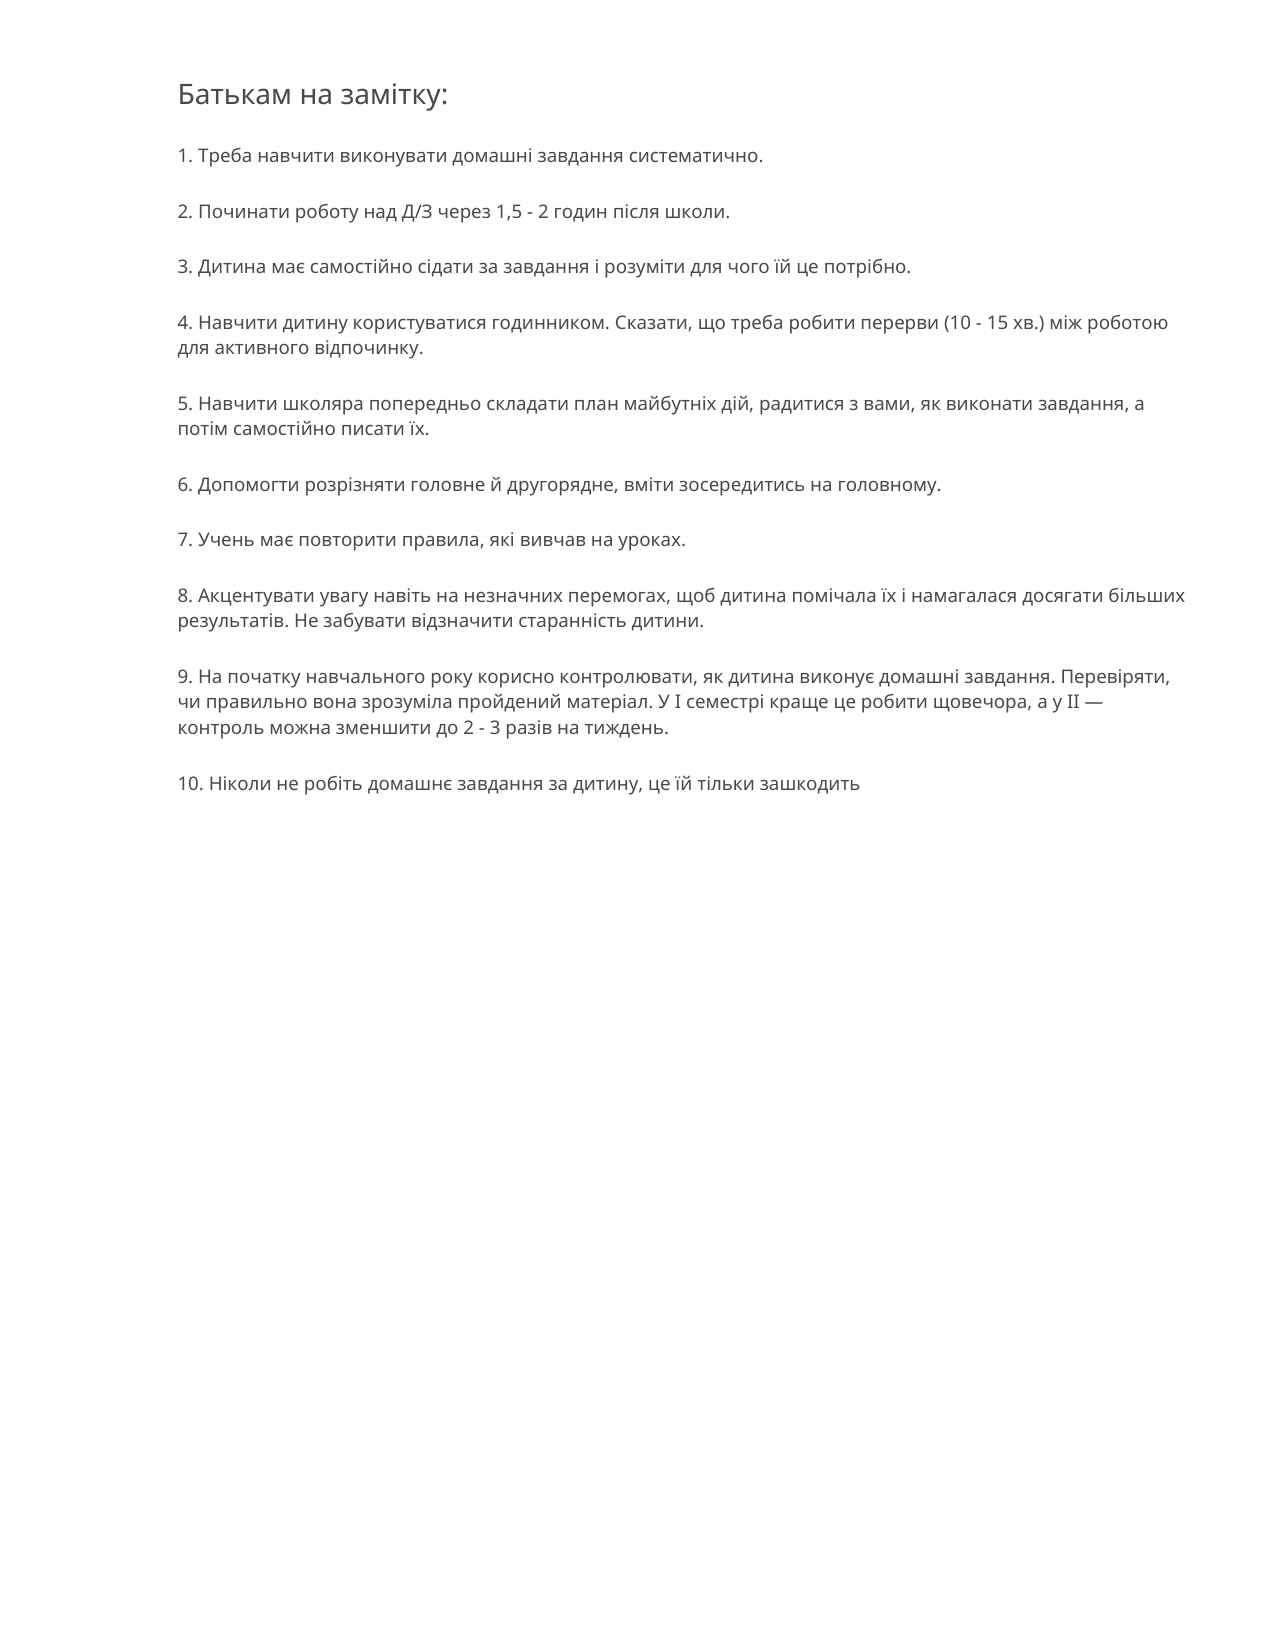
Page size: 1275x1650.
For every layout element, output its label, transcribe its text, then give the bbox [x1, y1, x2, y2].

text Батькам на замітку: [177, 74, 1186, 112]
text 5. Навчити школяра попередньо складати план майбутніх дій, радитися з вами, як виконати завдання, а потім самостійно писати їх. [177, 390, 1186, 441]
text 4. Навчити дитину користуватися годинником. Сказати, що треба робити перерви (10 - 15 хв.) між роботою для активного відпочинку. [177, 309, 1186, 360]
text 2. Починати роботу над Д/З через 1,5 - 2 годин після школи. [177, 198, 1186, 223]
text 7. Учень має повторити правила, якi вивчав на уроках. [177, 527, 1186, 552]
text 1. Треба навчити виконувати домашні завдання систематично. [177, 142, 1186, 168]
text 9. На початку навчального року корисно контролювати, як дитина виконує домашнi завдання. Перевіряти, чи правильно вона зрозумiла пройдений матерiал. У І семестрi краще це робити щовечора, а у ІІ — контроль можна зменшити до 2 - 3 разiв на тиждень. [177, 663, 1186, 740]
text 6. Допомогти розрізняти головне й другорядне, вміти зосередитись на головному. [177, 471, 1186, 497]
text 10. Ніколи не робіть домашнє завдання за дитину, це їй тільки зашкодить [177, 770, 1186, 795]
text 8. Акцентувати увагу навіть на незначних перемогах, щоб дитина помічала їх і намагалася досягати більших результатів. Не забувати вiдзначити стараннiсть дитини. [177, 582, 1186, 633]
text 3. Дитина має самостійно сідати за завдання і розуміти для чого їй це потрібно. [177, 253, 1186, 279]
